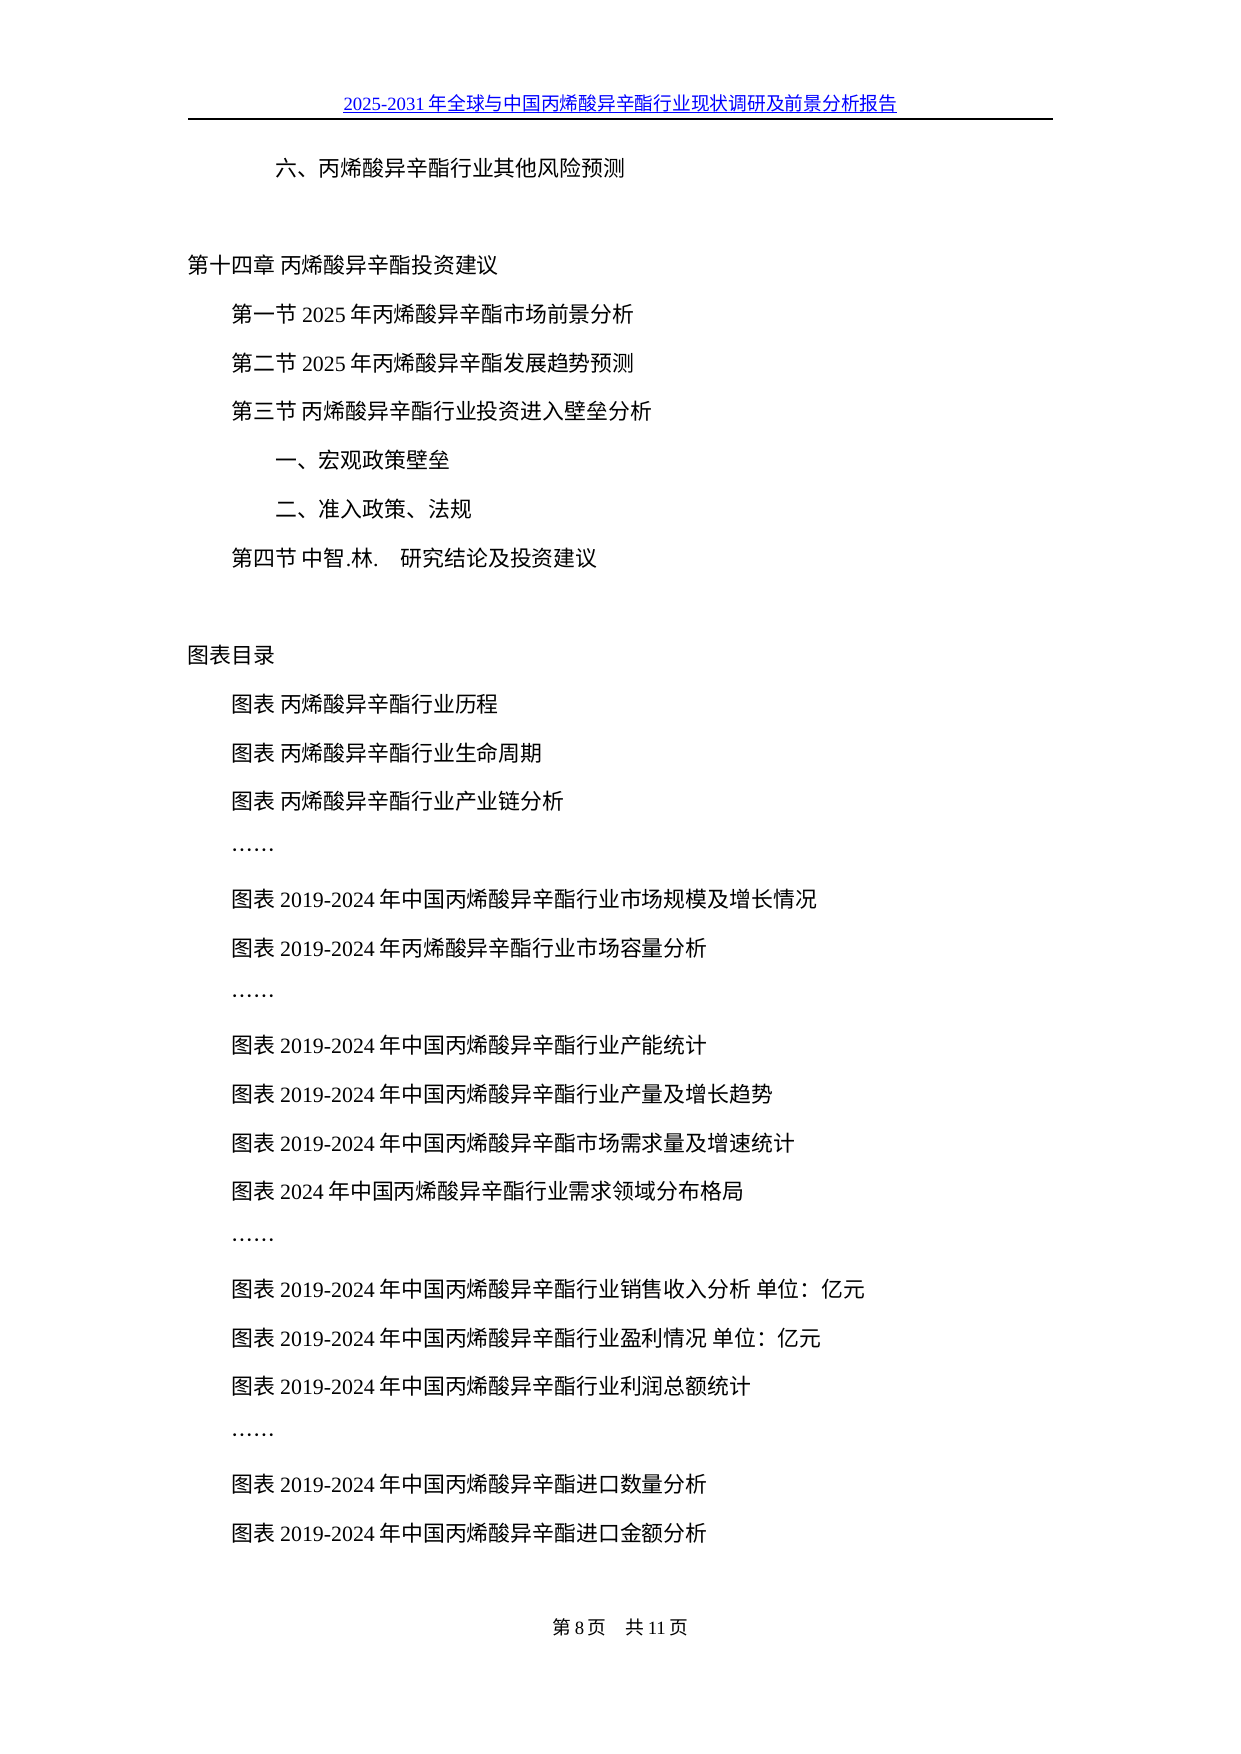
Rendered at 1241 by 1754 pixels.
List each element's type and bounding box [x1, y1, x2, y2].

text [187, 150, 1053, 1548]
